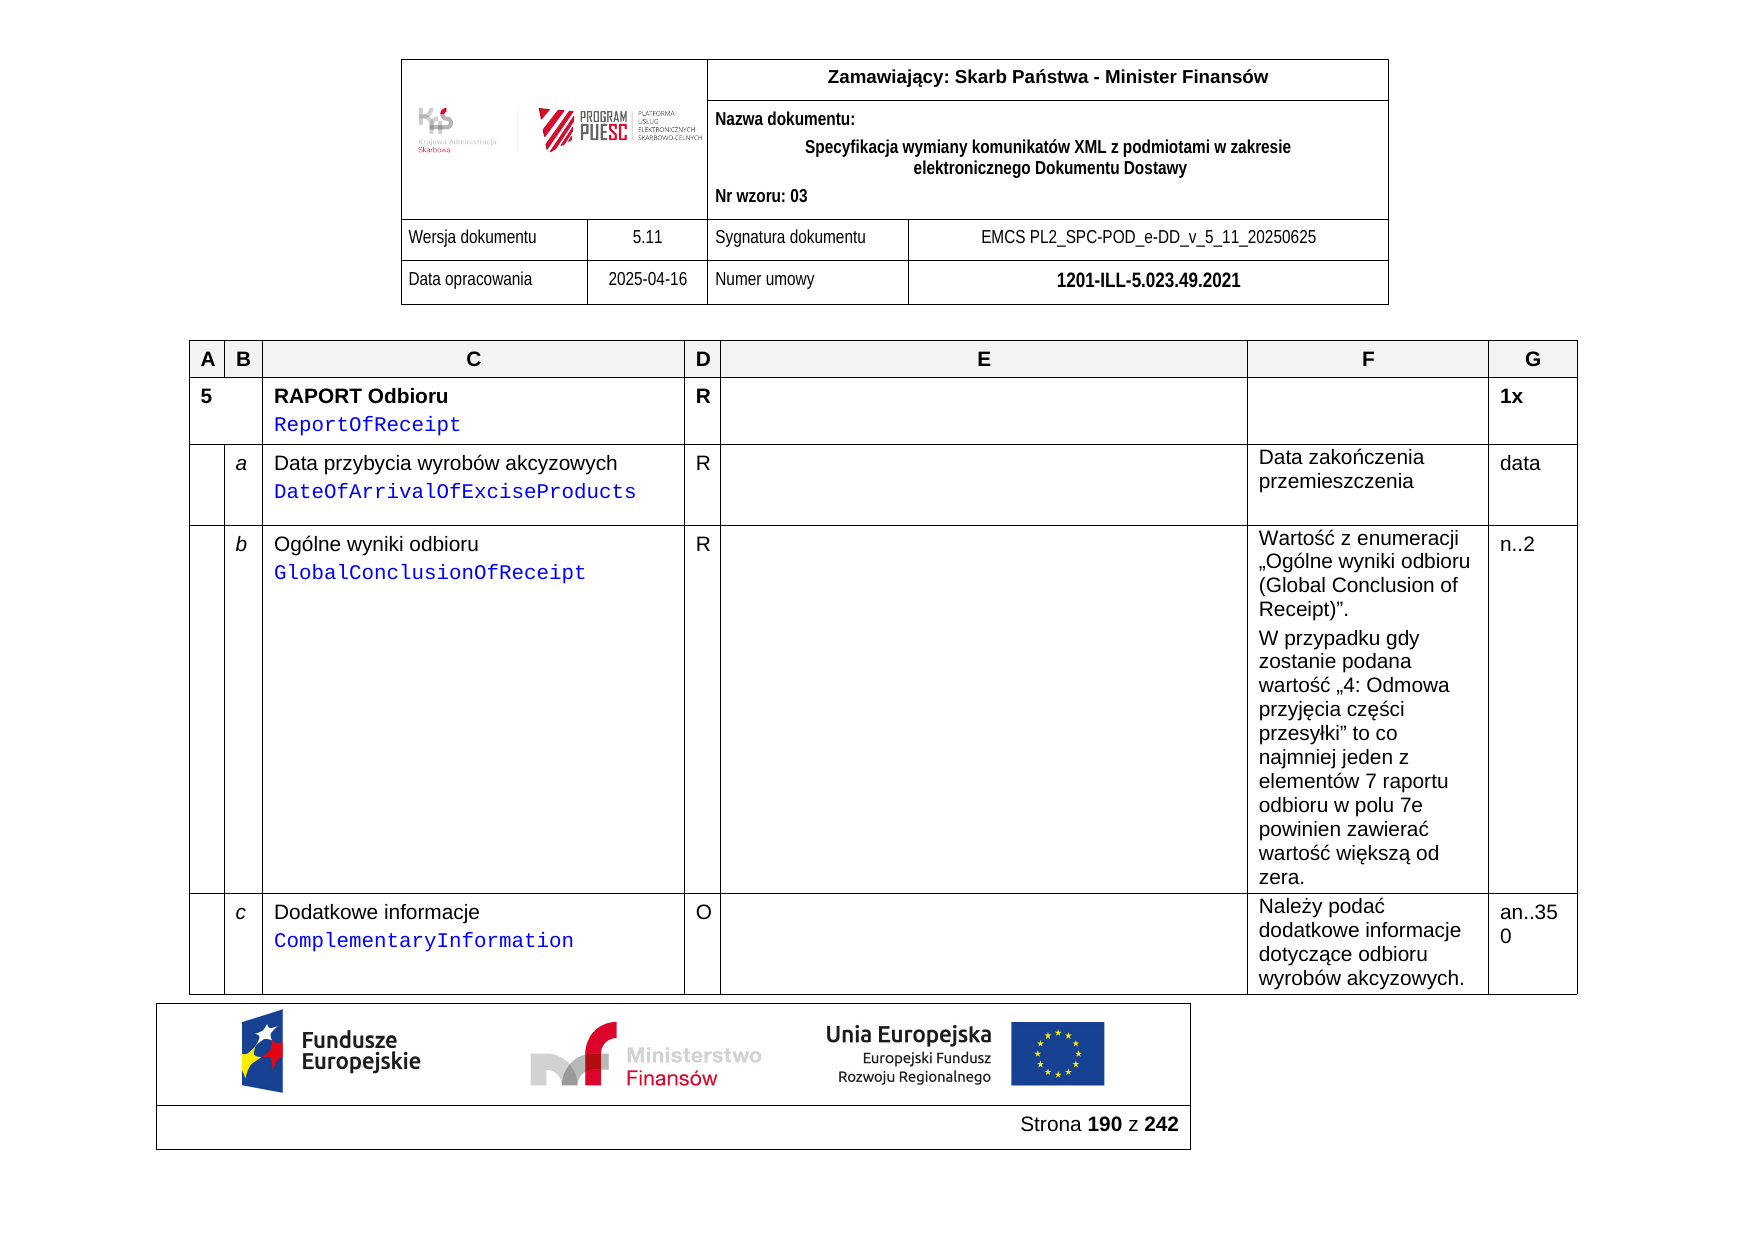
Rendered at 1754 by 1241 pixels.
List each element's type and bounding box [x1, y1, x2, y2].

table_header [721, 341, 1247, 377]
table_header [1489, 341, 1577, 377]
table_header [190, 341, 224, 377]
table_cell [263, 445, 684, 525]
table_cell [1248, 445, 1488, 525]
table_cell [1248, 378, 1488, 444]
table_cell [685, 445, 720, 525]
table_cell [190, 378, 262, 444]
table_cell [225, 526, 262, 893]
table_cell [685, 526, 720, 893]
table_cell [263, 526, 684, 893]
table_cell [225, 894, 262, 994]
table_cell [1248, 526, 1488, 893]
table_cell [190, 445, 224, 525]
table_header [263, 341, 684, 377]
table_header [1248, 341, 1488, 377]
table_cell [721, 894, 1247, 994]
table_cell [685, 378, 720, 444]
picture [408, 97, 702, 163]
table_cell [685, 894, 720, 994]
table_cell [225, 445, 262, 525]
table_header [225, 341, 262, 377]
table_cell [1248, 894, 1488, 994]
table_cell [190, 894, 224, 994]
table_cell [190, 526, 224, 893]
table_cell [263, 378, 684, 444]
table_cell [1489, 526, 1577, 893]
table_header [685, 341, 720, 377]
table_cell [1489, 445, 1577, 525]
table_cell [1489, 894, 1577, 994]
picture [242, 1009, 1105, 1093]
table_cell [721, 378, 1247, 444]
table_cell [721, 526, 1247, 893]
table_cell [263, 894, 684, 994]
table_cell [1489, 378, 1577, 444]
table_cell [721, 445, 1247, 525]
